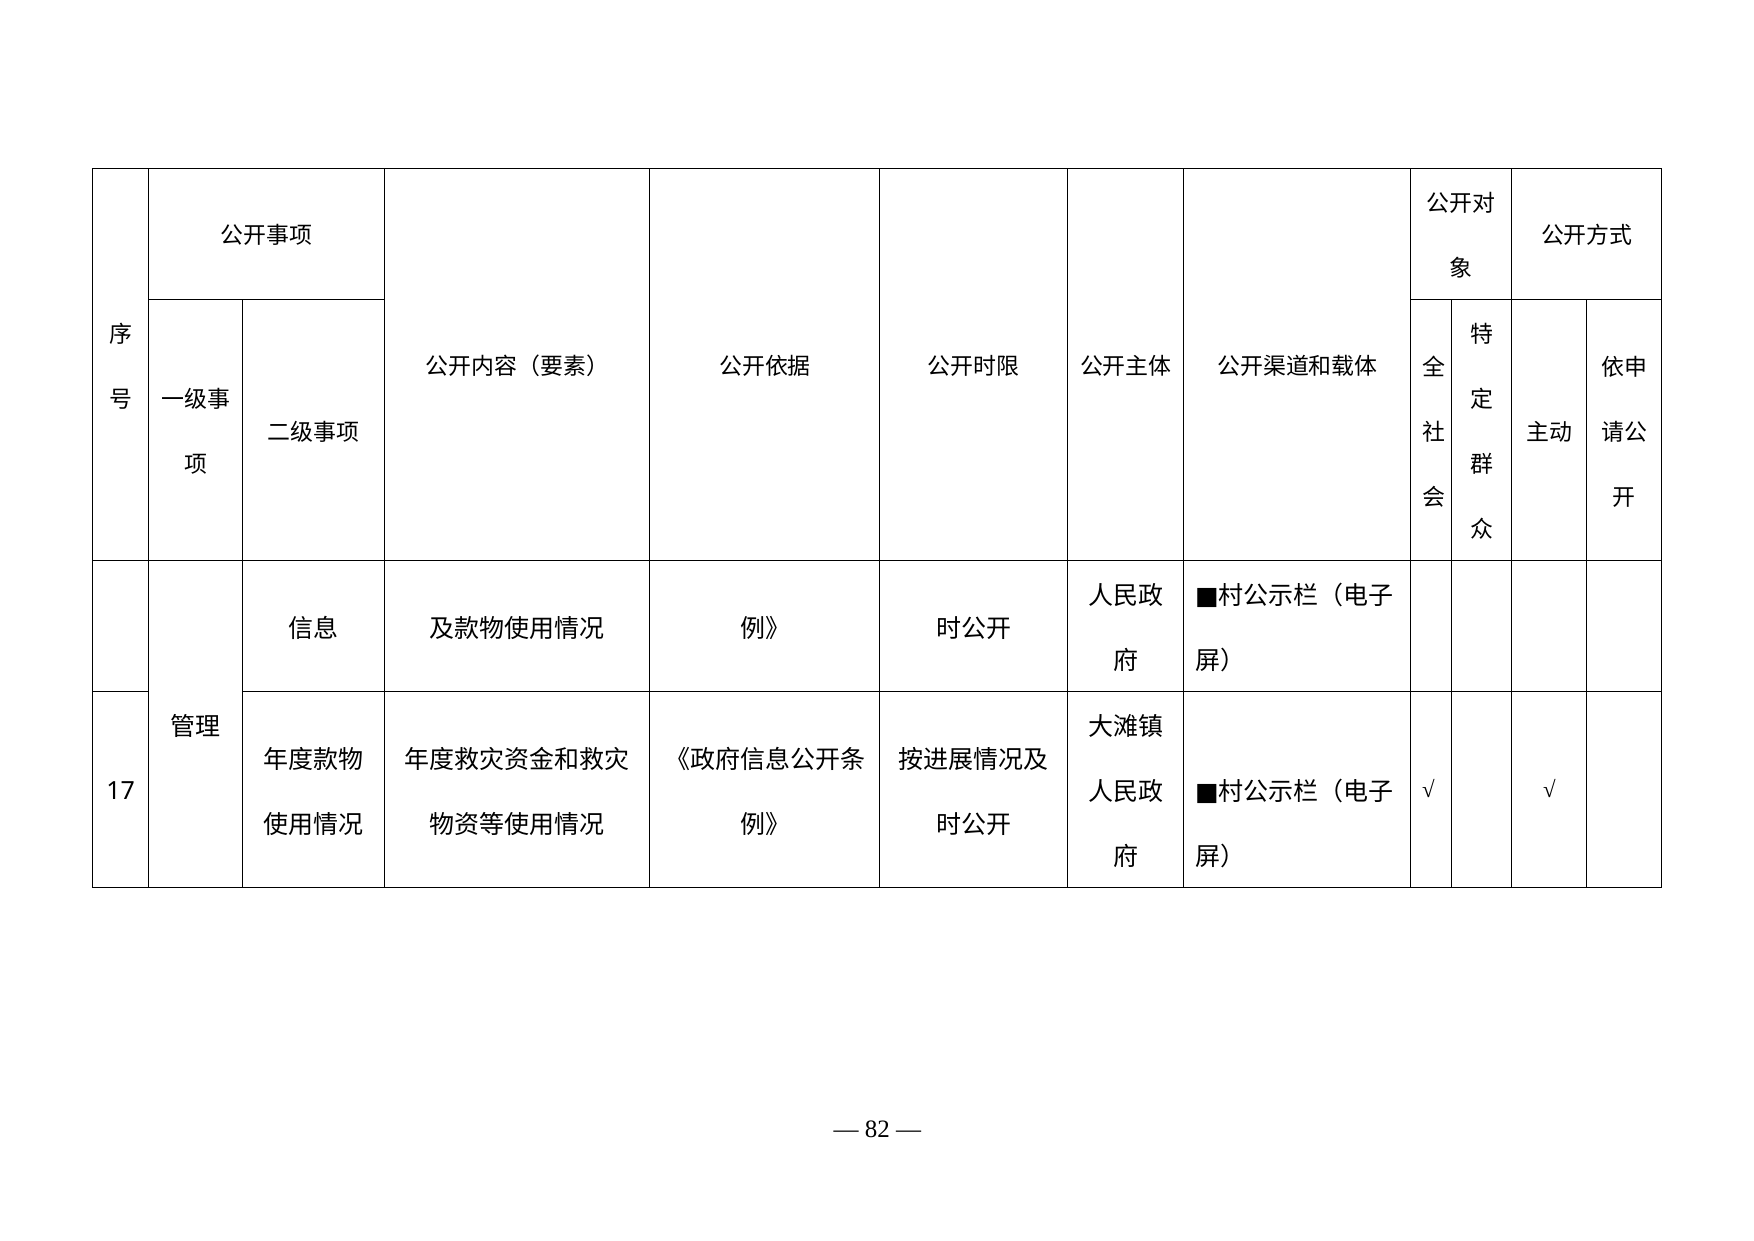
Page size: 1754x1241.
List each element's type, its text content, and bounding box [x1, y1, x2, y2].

table_header 公开事项 [149, 169, 384, 299]
table_cell ■村公示栏（电子屏） [1184, 561, 1410, 691]
table_cell ■村公示栏（电子屏） [1184, 692, 1410, 887]
table_cell 款物 管理 [149, 561, 242, 887]
table_header 公开对象 [1411, 169, 1511, 299]
table_cell 《政府信息公开条例》 [650, 561, 879, 691]
table_cell 《政府信息公开条例》 [650, 692, 879, 887]
table_cell √ [1512, 692, 1586, 887]
table_cell 全社会 [1411, 300, 1451, 560]
table_cell [1452, 692, 1511, 887]
table_header 公开主体 [1068, 169, 1183, 560]
table_cell 二级事项 [243, 300, 384, 560]
table_header 公开依据 [650, 169, 879, 560]
table_header 序号 [93, 169, 148, 560]
table_cell 年度救灾资金和救灾物资等使用情况 [385, 692, 649, 887]
table_cell √ [1512, 561, 1586, 691]
table_cell 17 [93, 692, 148, 887]
table_cell 依申请公开 [1587, 300, 1661, 560]
table_header 公开时限 [880, 169, 1067, 560]
table_cell 主动 [1512, 300, 1586, 560]
table_cell 年度捐赠款物信息以及款物使用情况 [385, 561, 649, 691]
table_cell 大滩镇人民政府 [1068, 692, 1183, 887]
table_header 公开方式 [1512, 169, 1661, 299]
table_header 公开渠道和载体 [1184, 169, 1410, 560]
table_cell 年度款物使用情况 [243, 692, 384, 887]
table_cell 大滩镇人民政府 [1068, 561, 1183, 691]
table_cell 按进展情况及时公开 [880, 561, 1067, 691]
table_cell [1587, 561, 1661, 691]
table_cell 特定群众 [1452, 300, 1511, 560]
table_cell 捐赠款物信息 [243, 561, 384, 691]
table_cell [1452, 561, 1511, 691]
table_header 公开内容（要素） [385, 169, 649, 560]
table_cell 一级事项 [149, 300, 242, 560]
table_cell 按进展情况及时公开 [880, 692, 1067, 887]
table_cell √ [1411, 561, 1451, 691]
table_cell [1587, 692, 1661, 887]
table_cell 16 [93, 561, 148, 691]
table_cell √ [1411, 692, 1451, 887]
